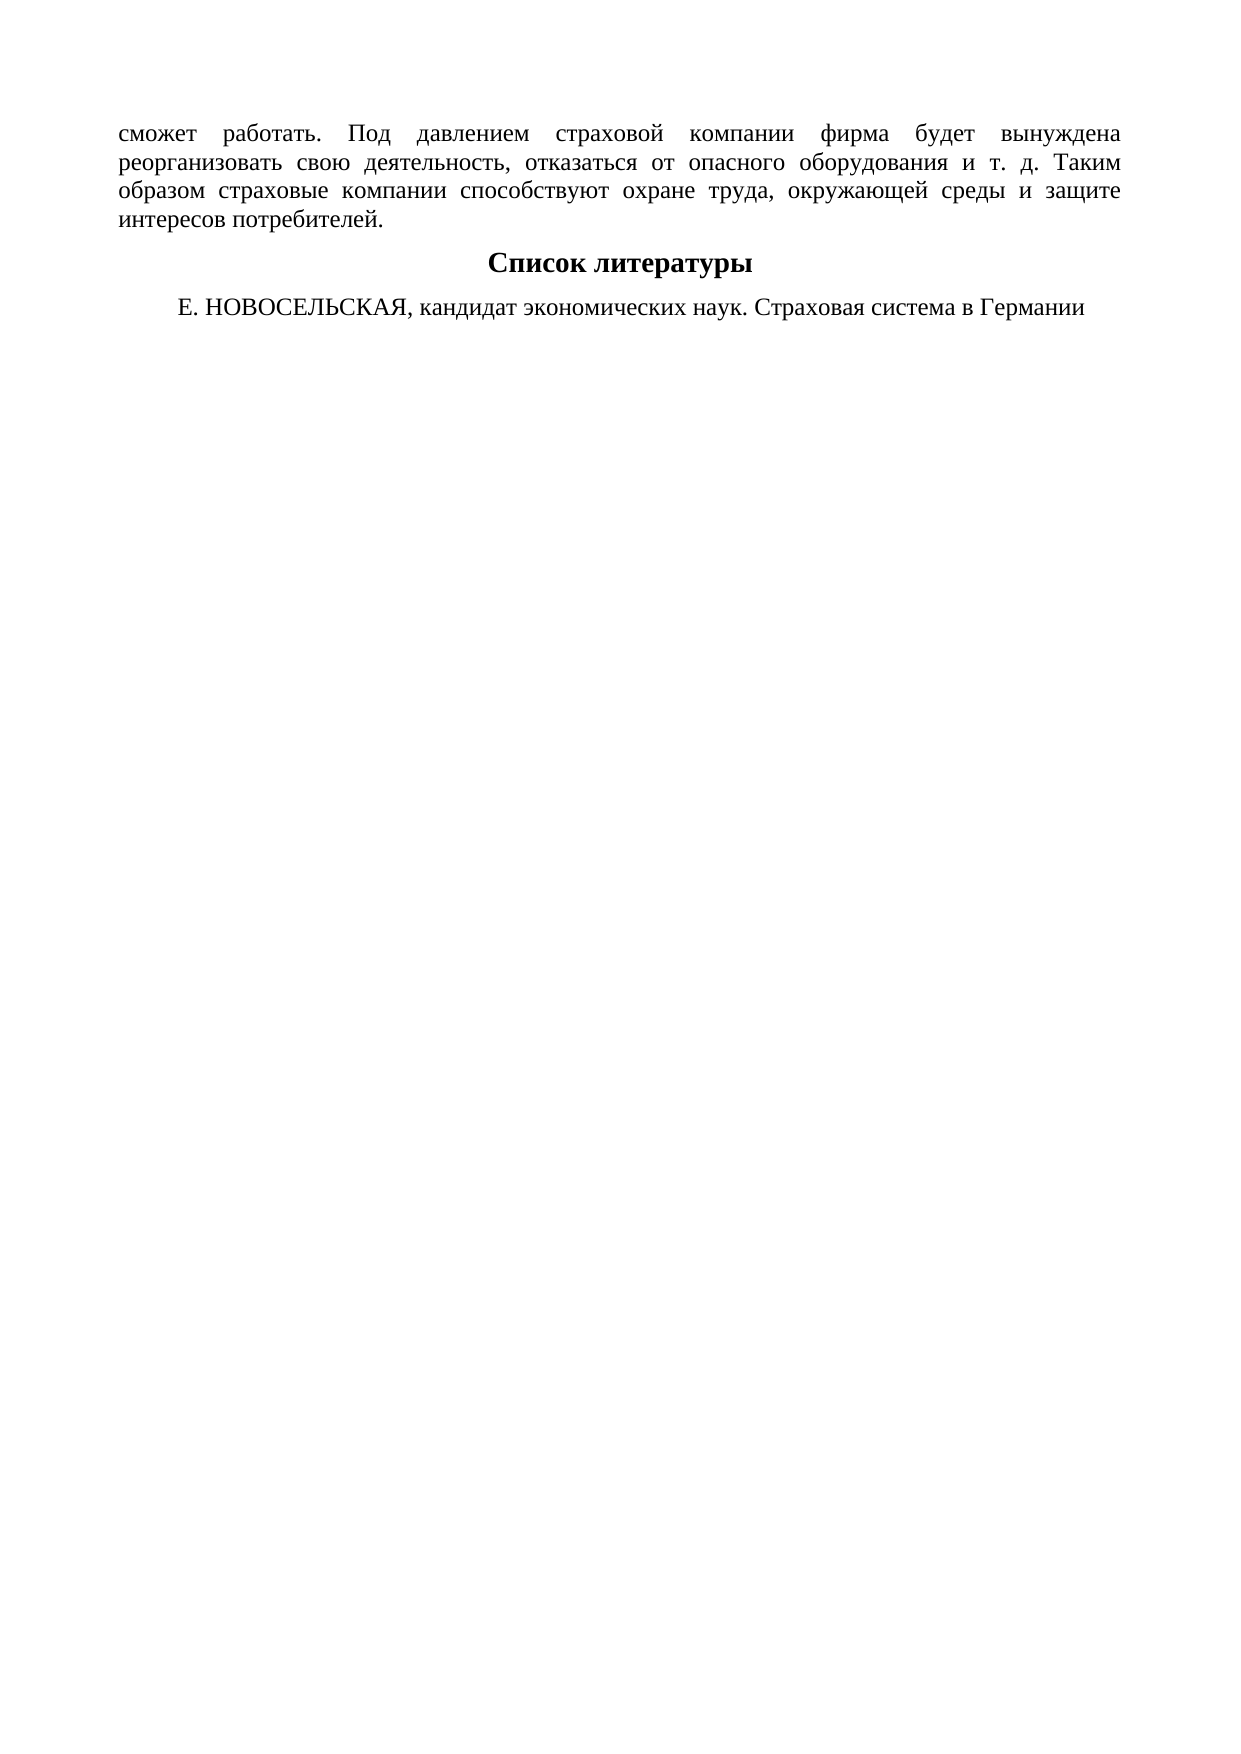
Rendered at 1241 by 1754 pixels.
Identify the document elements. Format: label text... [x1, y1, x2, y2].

text Список литературы [118, 246, 1122, 279]
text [118, 118, 1122, 233]
text Е. НОВОСЕЛЬСКАЯ, кандидат экономических наук. Страховая система в Германии [118, 292, 1122, 320]
